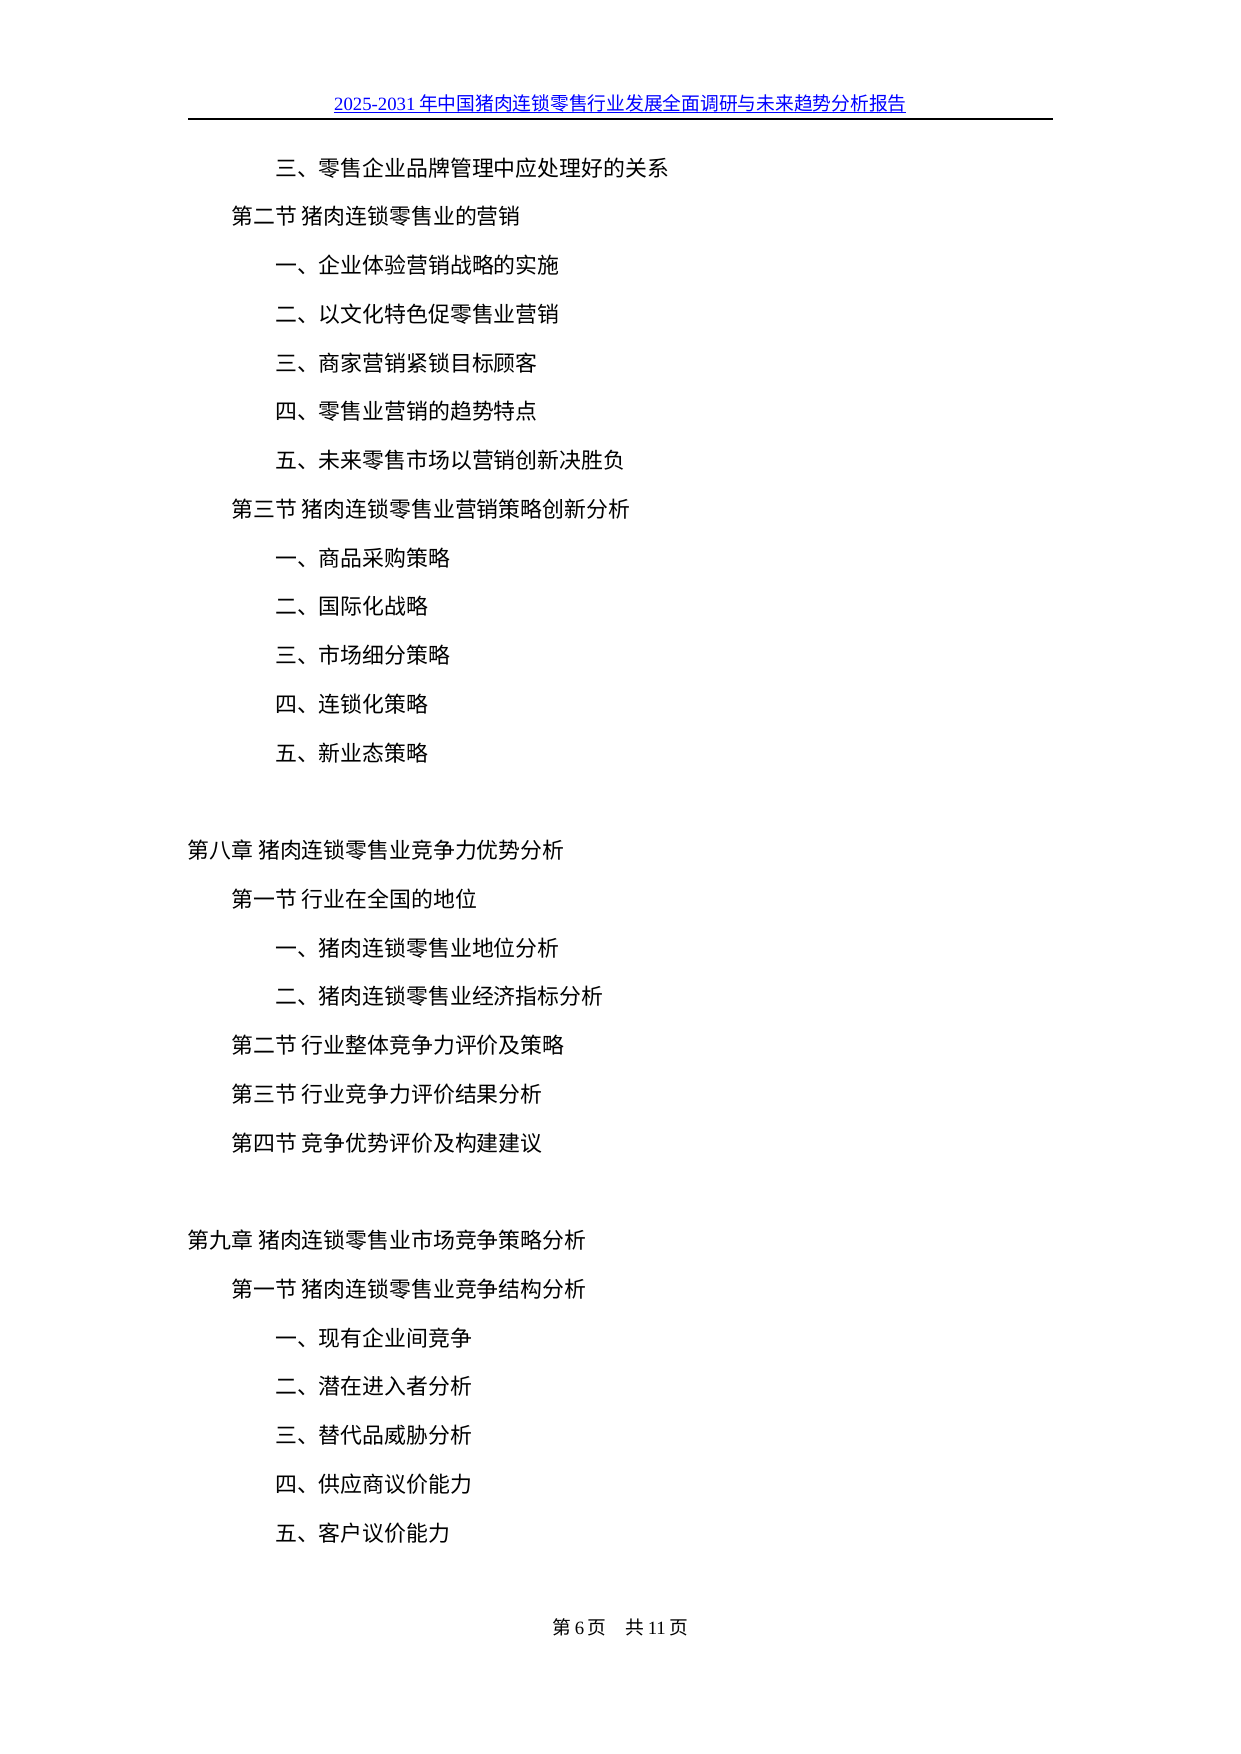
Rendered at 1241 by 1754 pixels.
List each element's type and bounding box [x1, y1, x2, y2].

text [187, 150, 1053, 1548]
